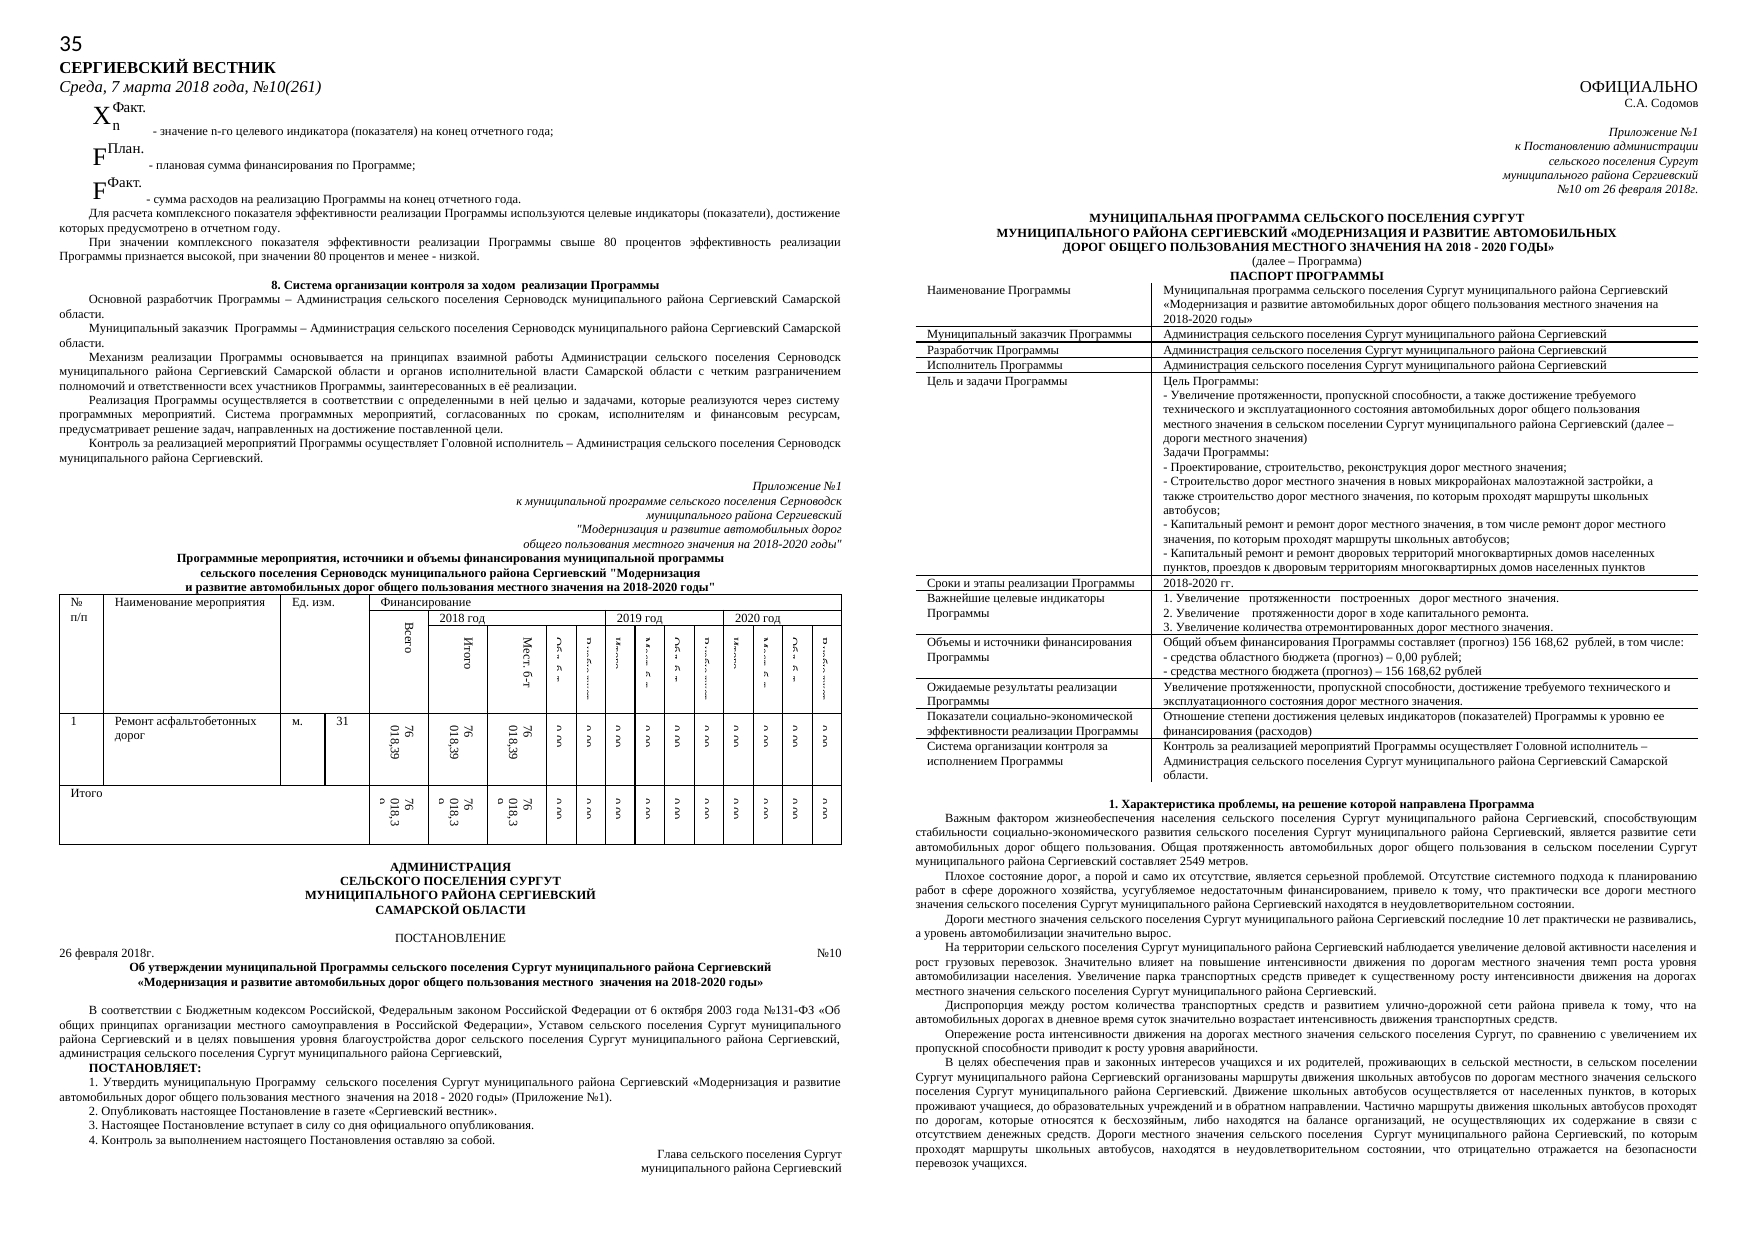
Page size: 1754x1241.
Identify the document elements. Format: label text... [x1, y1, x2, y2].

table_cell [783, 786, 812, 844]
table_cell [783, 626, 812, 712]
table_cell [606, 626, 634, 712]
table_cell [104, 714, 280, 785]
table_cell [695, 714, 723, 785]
text Опережение роста интенсивности движения на дорогах местного значения сельского поселения Сургут, по сравнению с увеличением их пропускной способности приводит к росту уровня аварийности. [915, 1026, 1698, 1055]
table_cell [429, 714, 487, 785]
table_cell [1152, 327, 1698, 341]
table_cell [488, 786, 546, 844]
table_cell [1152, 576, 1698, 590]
text Для расчета комплексного показателя эффективности реализации Программы используются целевые индикаторы (показатели), достижение которых предусмотрено в отчетном году. [59, 206, 842, 235]
text 4. Контроль за выполнением настоящего Постановления оставляю за собой. [59, 1132, 842, 1147]
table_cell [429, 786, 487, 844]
text ПАСПОРТ ПРОГРАММЫ [915, 268, 1698, 283]
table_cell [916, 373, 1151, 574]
text ДОРОГ ОБЩЕГО ПОЛЬЗОВАНИЯ МЕСТНОГО ЗНАЧЕНИЯ НА 2018 - 2020 ГОДЫ» [915, 240, 1698, 254]
text - сумма расходов на реализацию Программы на конец отчетного года. [59, 172, 842, 206]
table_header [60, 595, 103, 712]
text В целях обеспечения прав и законных интересов учащихся и их родителей, проживающих в сельской местности, в сельском поселении Сургут муниципального района Сергиевский организованы маршруты движения школьных автобусов по дорогам местного значения сельского поселения Сургут муниципального района Сергиевский. Движение школьных автобусов осуществляется от населенных пунктов, в которых проживают учащиеся, до образовательных учреждений и в обратном направлении. Частично маршруты движения школьных автобусов проходят по дорогам, которые относятся к бесхозяйным, либо находятся на балансе организаций, не осуществляющих их содержание в связи с отсутствием денежных средств. Дороги местного значения сельского поселения Сургут муниципального района Сергиевский, по которым проходят маршруты школьных автобусов, находятся в неудовлетворительном состоянии, что отрицательно отражается на безопасности перевозок учащихся. [915, 1055, 1698, 1170]
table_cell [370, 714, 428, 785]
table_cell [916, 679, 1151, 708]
text 1. Характеристика проблемы, на решение которой направлена Программа [915, 796, 1698, 811]
text МУНИЦИПАЛЬНОГО РАЙОНА СЕРГИЕВСКИЙ «МОДЕРНИЗАЦИЯ И РАЗВИТИЕ АВТОМОБИЛЬНЫХ [915, 225, 1698, 240]
text №10 от 26 февраля 2018г. [915, 182, 1698, 197]
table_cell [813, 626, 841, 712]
text На территории сельского поселения Сургут муниципального района Сергиевский наблюдается увеличение деловой активности населения и рост грузовых перевозок. Значительно влияет на повышение интенсивности движения по дорогам местного значения темп роста уровня автомобилизации населения. Увеличение парка транспортных средств приведет к существенному росту интенсивности движения на дорогах местного значения сельского поселения Сургут муниципального района Сергиевский. [915, 940, 1698, 998]
text к Постановлению администрации [915, 139, 1698, 153]
text муниципального района Сергиевский [915, 168, 1698, 182]
text В соответствии с Бюджетным кодексом Российской, Федеральным законом Российской Федерации от 6 октября 2003 года №131-ФЗ «Об общих принципах организации местного самоуправления в Российской Федерации», Уставом сельского поселения Сургут муниципального района Сергиевский и в целях повышения уровня благоустройства дорог сельского поселения Сургут муниципального района Сергиевский, администрация сельского поселения Сургут муниципального района Сергиевский, [59, 1003, 842, 1061]
text Глава сельского поселения Сургут [59, 1147, 842, 1161]
text Дороги местного значения сельского поселения Сургут муниципального района Сергиевский последние 10 лет практически не развивались, а уровень автомобилизации значительно вырос. [915, 911, 1698, 940]
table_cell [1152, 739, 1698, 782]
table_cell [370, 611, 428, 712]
text Диспропорция между ростом количества транспортных средств и развитием улично-дорожной сети района привела к тому, что на автомобильных дорогах в дневное время суток значительно возрастает интенсивность движения транспортных средств. [915, 998, 1698, 1026]
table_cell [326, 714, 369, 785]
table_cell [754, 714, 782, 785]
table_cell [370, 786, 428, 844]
text 2. Опубликовать настоящее Постановление в газете «Сергиевский вестник». [59, 1104, 842, 1118]
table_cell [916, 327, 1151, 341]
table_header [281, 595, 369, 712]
text Приложение №1 [915, 125, 1698, 139]
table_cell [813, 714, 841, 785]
text - плановая сумма финансирования по Программе; [59, 138, 842, 172]
text сельского поселения Сургут [915, 153, 1698, 168]
text и развитие автомобильных дорог общего пользования местного значения на 2018-2020 годы" [59, 580, 842, 594]
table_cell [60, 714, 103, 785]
text С.А. Содомов [915, 96, 1698, 110]
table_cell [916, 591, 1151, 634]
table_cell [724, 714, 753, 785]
text САМАРСКОЙ ОБЛАСТИ [59, 902, 842, 917]
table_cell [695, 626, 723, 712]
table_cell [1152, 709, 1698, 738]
text "Модернизация и развитие автомобильных дорог [59, 522, 842, 537]
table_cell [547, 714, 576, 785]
text МУНИЦИПАЛЬНОГО РАЙОНА СЕРГИЕВСКИЙ [59, 888, 842, 902]
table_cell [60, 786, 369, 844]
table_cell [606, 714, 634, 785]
text Плохое состояние дорог, а порой и само их отсутствие, является серьезной проблемой. Отсутствие системного подхода к планированию работ в сфере дорожного хозяйства, усугубляемое недостаточным финансированием, привело к тому, что практически все дороги местного значения сельского поселения Сургут муниципального района Сергиевский находятся в неудовлетворительном состоянии. [915, 868, 1698, 911]
text АДМИНИСТРАЦИЯ [59, 859, 842, 874]
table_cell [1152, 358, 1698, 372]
text Важным фактором жизнеобеспечения населения сельского поселения Сургут муниципального района Сергиевский, способствующим стабильности социально-экономического развития сельского поселения Сургут муниципального района Сергиевский, является развитие сети автомобильных дорог общего пользования. Общая протяженность автомобильных дорог общего пользования в сельском поселении Сургут муниципального района Сергиевский составляет 2549 метров. [915, 811, 1698, 868]
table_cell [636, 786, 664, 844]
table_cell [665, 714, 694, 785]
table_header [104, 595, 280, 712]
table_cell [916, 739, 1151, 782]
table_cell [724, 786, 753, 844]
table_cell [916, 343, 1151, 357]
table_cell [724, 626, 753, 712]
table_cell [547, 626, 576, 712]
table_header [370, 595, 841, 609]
text Основной разработчик Программы – Администрация сельского поселения Серноводск муниципального района Сергиевский Самарской области. [59, 292, 842, 321]
text 26 февраля 2018г. №10 [59, 946, 842, 960]
text СЕЛЬСКОГО ПОСЕЛЕНИЯ СУРГУТ [59, 874, 842, 888]
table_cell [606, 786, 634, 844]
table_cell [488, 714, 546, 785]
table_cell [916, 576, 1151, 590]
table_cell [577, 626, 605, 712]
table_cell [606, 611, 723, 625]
text 8. Система организации контроля за ходом реализации Программы [59, 278, 842, 292]
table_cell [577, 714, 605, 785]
text общего пользования местного значения на 2018-2020 годы" [59, 537, 842, 551]
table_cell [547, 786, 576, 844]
text Контроль за реализацией мероприятий Программы осуществляет Головной исполнитель – Администрация сельского поселения Серноводск муниципального района Сергиевский. [59, 436, 842, 465]
text Об утверждении муниципальной Программы сельского поселения Сургут муниципального района Сергиевский [59, 960, 842, 974]
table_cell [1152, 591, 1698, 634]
text сельского поселения Серноводск муниципального района Сергиевский "Модернизация [59, 565, 842, 580]
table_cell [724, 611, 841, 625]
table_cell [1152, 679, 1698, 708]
text Программные мероприятия, источники и объемы финансирования муниципальной программы [59, 551, 842, 565]
text 1. Утвердить муниципальную Программу сельского поселения Сургут муниципального района Сергиевский «Модернизация и развитие автомобильных дорог общего пользования местного значения на 2018 - 2020 годы» (Приложение №1). [59, 1075, 842, 1104]
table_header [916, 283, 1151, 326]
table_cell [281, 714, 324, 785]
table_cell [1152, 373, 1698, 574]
text «Модернизация и развитие автомобильных дорог общего пользования местного значения на 2018-2020 годы» [59, 974, 842, 989]
text Механизм реализации Программы основывается на принципах взаимной работы Администрации сельского поселения Серноводск муниципального района Сергиевский Самарской области и органов исполнительной власти Самарской области с четким разграничением полномочий и ответственности всех участников Программы, заинтересованных в её реализации. [59, 350, 842, 393]
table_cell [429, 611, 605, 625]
text МУНИЦИПАЛЬНАЯ ПРОГРАММА СЕЛЬСКОГО ПОСЕЛЕНИЯ СУРГУТ [915, 211, 1698, 225]
text При значении комплексного показателя эффективности реализации Программы свыше 80 процентов эффективность реализации Программы признается высокой, при значении 80 процентов и менее - низкой. [59, 235, 842, 263]
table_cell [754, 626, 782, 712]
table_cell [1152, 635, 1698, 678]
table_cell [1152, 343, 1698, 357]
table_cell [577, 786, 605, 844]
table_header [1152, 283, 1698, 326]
text 3. Настоящее Постановление вступает в силу со дня официального опубликования. [59, 1118, 842, 1132]
text Муниципальный заказчик Программы – Администрация сельского поселения Серноводск муниципального района Сергиевский Самарской области. [59, 321, 842, 350]
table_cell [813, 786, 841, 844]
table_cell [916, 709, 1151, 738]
text ПОСТАНОВЛЕНИЕ [59, 931, 842, 946]
text Реализация Программы осуществляется в соответствии с определенными в ней целью и задачами, которые реализуются через систему программных мероприятий. Система программных мероприятий, согласованных по срокам, исполнителям и финансовым ресурсам, предусматривает решение задач, направленных на достижение поставленной цели. [59, 393, 842, 436]
text к муниципальной программе сельского поселения Серноводск [59, 493, 842, 508]
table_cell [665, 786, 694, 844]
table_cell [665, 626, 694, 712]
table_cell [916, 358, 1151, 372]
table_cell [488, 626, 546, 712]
text Приложение №1 [59, 479, 842, 493]
text муниципального района Сергиевский [59, 508, 842, 522]
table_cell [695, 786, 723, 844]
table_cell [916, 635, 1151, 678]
text ПОСТАНОВЛЯЕТ: [59, 1061, 842, 1075]
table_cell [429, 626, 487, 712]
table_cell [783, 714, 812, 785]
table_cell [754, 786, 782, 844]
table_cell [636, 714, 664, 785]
text - значение n-го целевого индикатора (показателя) на конец отчетного года; [59, 96, 842, 138]
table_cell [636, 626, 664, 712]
text муниципального района Сергиевский [59, 1161, 842, 1176]
text (далее – Программа) [915, 254, 1698, 268]
